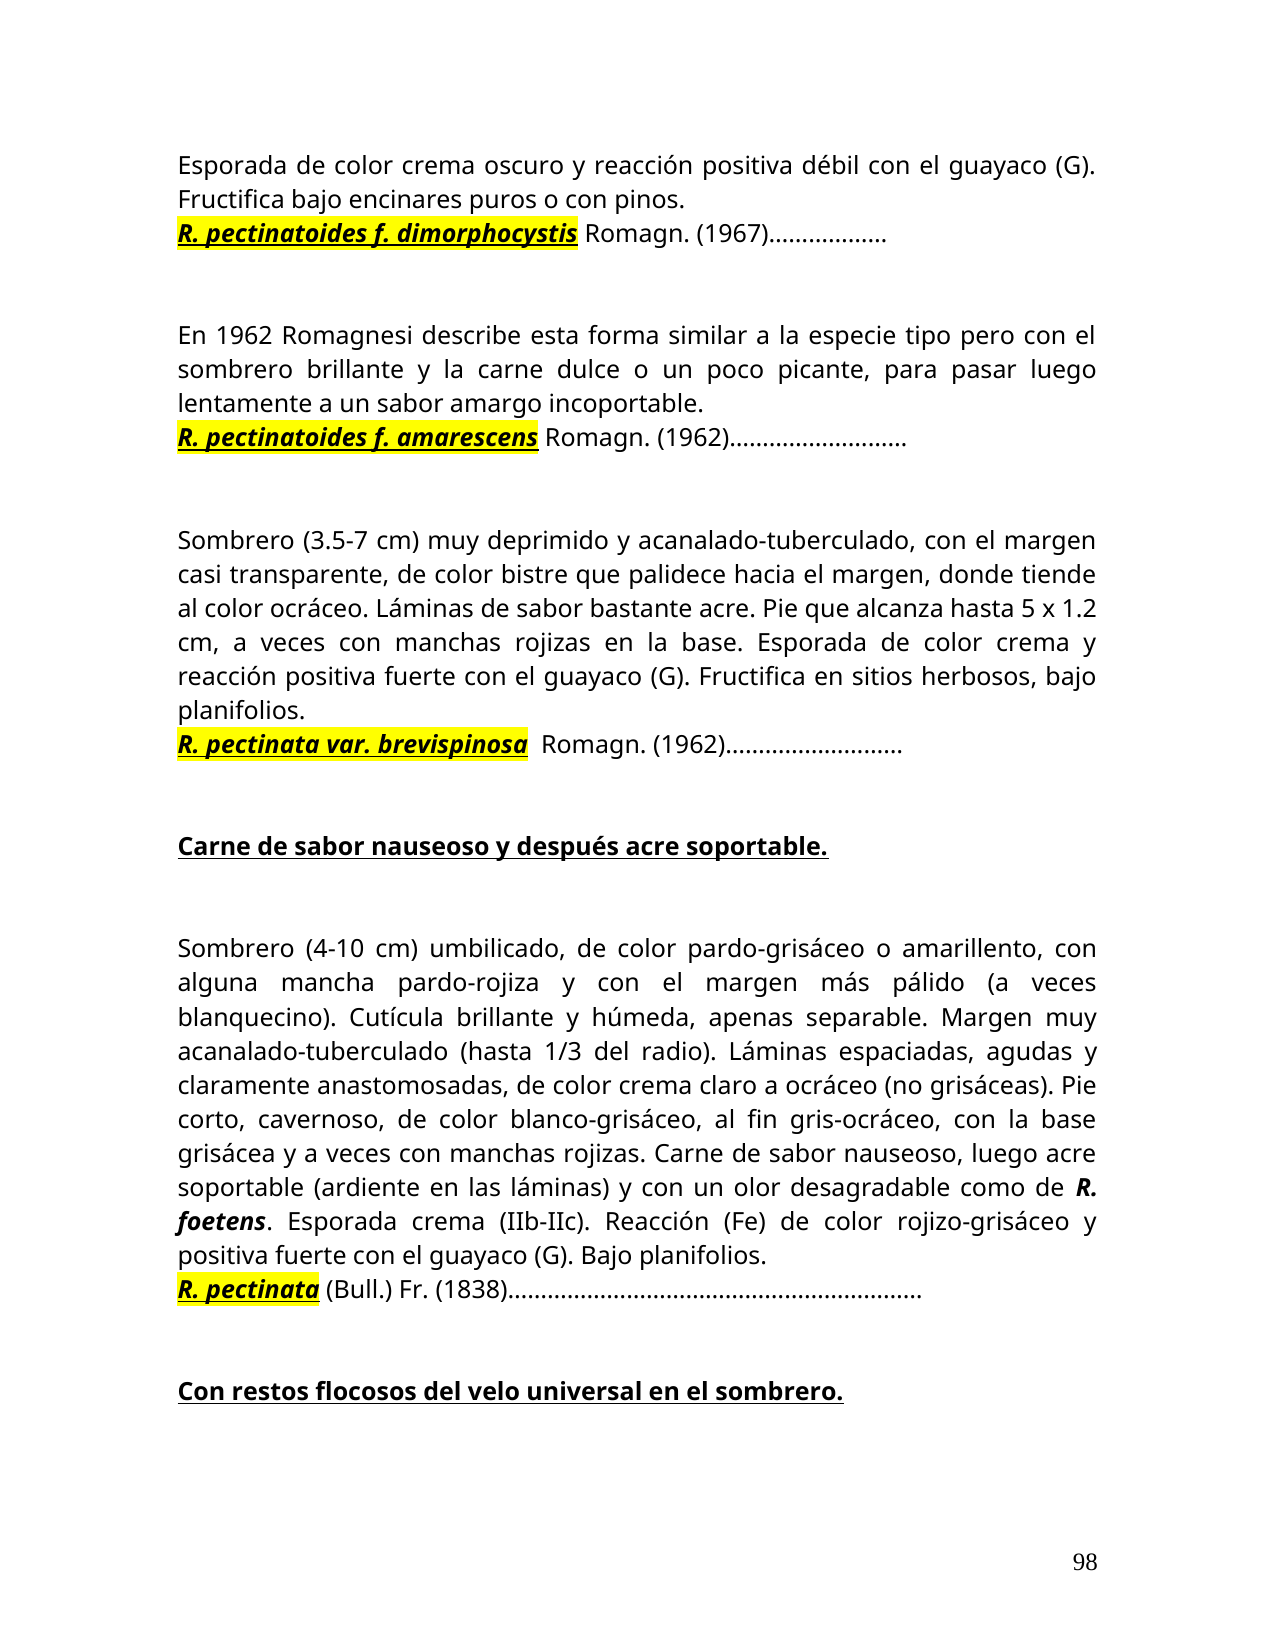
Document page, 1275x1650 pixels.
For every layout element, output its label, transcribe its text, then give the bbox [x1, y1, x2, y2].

text R. pectinatoides f. amarescens Romagn. (1962)……………………… [538, 420, 1098, 454]
text R. pectinata (Bull.) Fr. (1838)……………………………………………………… [319, 1272, 1098, 1306]
text En 1962 Romagnesi describe esta forma similar a la especie tipo pero con el sombrero brillante y la carne dulce o un poco picante, para pasar luego lentamente a un sabor amargo incoportable. [177, 318, 1098, 420]
text Con restos flocosos del velo universal en el sombrero. [177, 1374, 1098, 1408]
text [177, 148, 1098, 216]
text Sombrero (4-) umbilicado, de color pardo-grisáceo o amarillento, con alguna mancha pardo-rojiza y con el margen más pálido (a veces blanquecino). Cutícula brillante y húmeda, apenas separable. Margen muy acanalado-tuberculado (hasta 1/3 del radio). Láminas espaciadas, agudas y claramente anastomosadas, de color crema claro a ocráceo (no grisáceas). Pie corto, cavernoso, de color blanco-grisáceo, al fin gris-ocráceo, con la base grisácea y a veces con manchas rojizas. Carne de sabor nauseoso, luego acre soportable (ardiente en las láminas) y con un olor desagradable como de R. foetens. Esporada crema (IIb-IIc). Reacción (Fe) de color rojizo-grisáceo y positiva fuerte con el guayaco (G). Bajo planifolios. [177, 931, 1098, 1272]
text Carne de sabor nauseoso y después acre soportable. [177, 829, 1098, 863]
text R. pectinatoides f. dimorphocystis Romagn. (1967)……………… [578, 216, 1098, 250]
text R. pectinata var. brevispinosa Romagn. (1962)……………………… [528, 727, 1098, 761]
text Sombrero (3.5-) muy deprimido y acanalado-tuberculado, con el margen casi transparente, de color bistre que palidece hacia el margen, donde tiende al color ocráceo. Láminas de sabor bastante acre. Pie que alcanza hasta 5 x , a veces con manchas rojizas en la base. Esporada de color crema y reacción positiva fuerte con el guayaco (G). Fructifica en sitios herbosos, bajo planifolios. [177, 522, 1098, 727]
